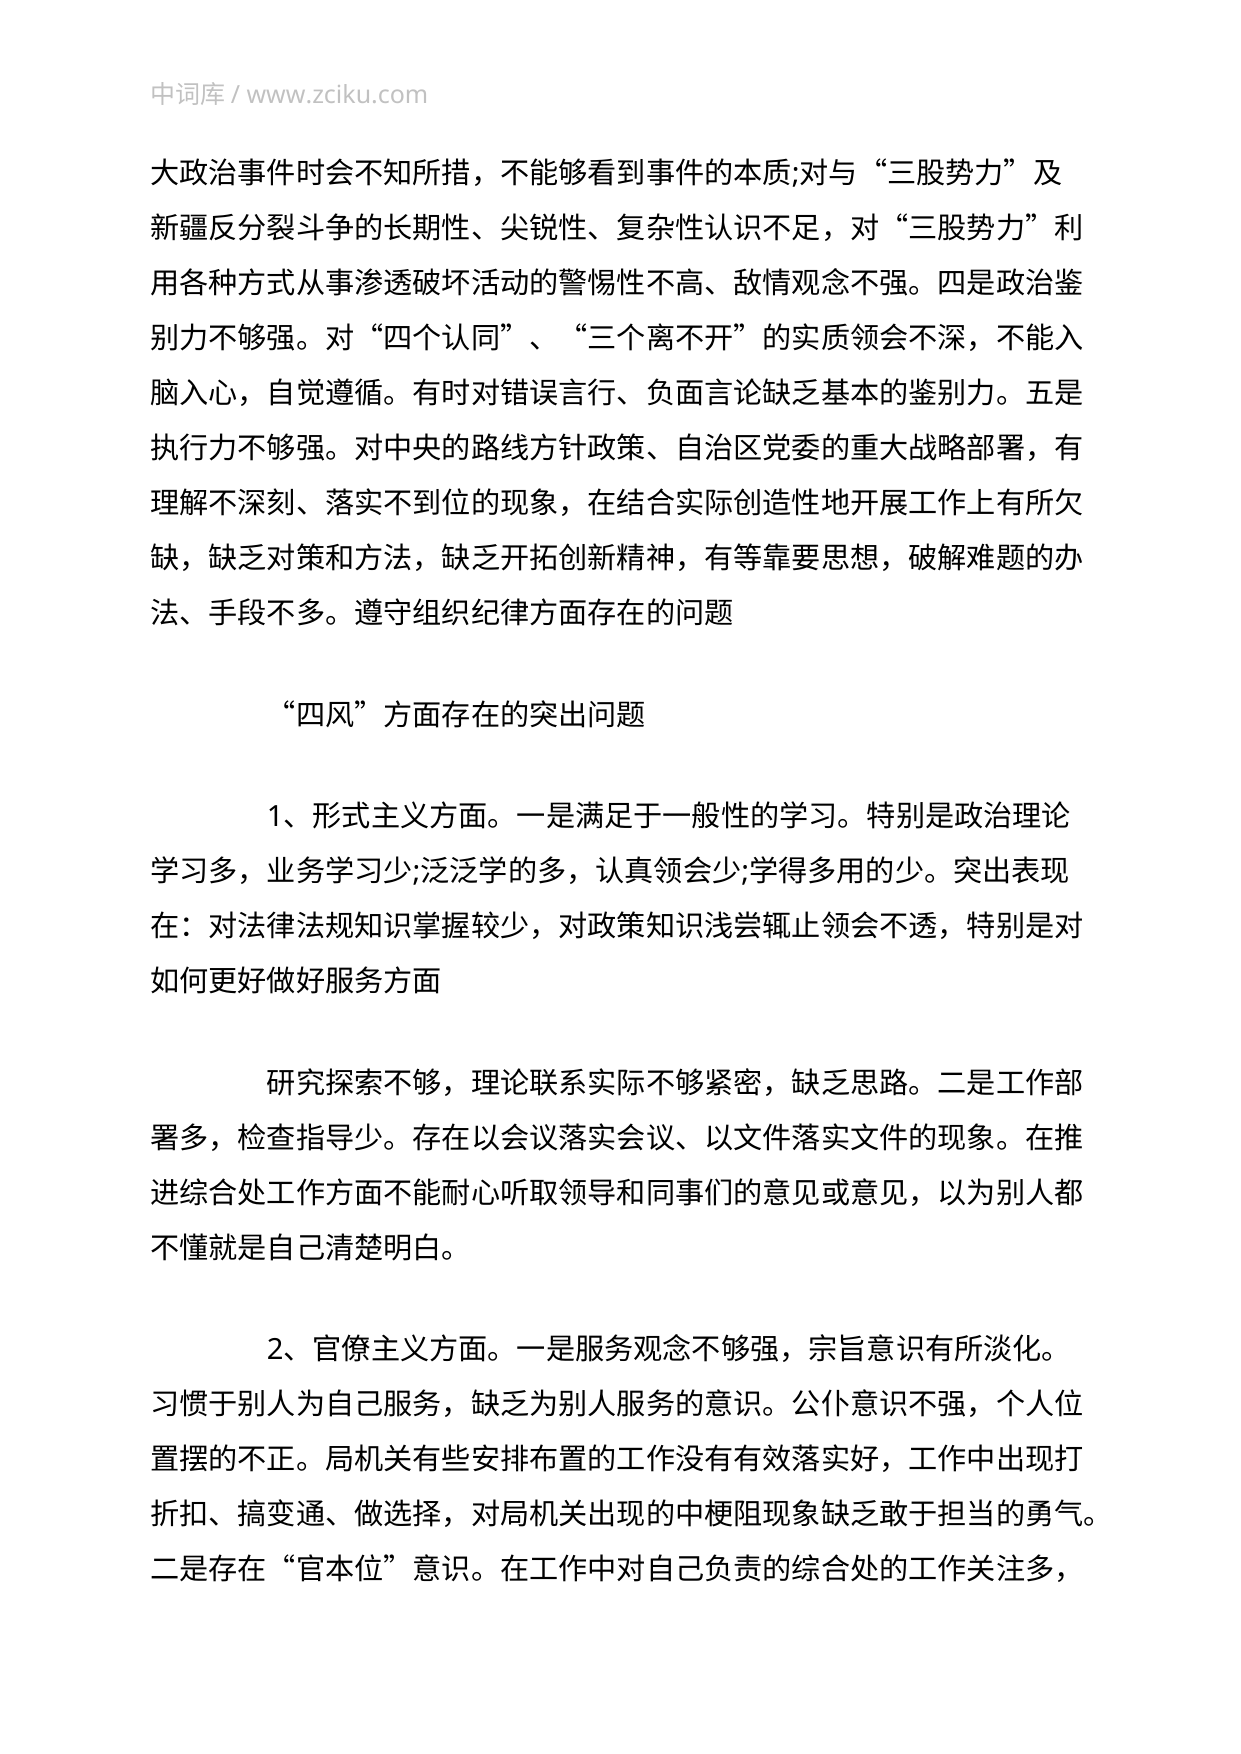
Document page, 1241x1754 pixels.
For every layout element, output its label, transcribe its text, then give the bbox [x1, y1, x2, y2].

text “四风”方面存在的突出问题 [150, 691, 1090, 733]
text 研究探索不够，理论联系实际不够紧密，缺乏思路。二是工作部署多，检查指导少。存在以会议落实会议、以文件落实文件的现象。在推进综合处工作方面不能耐心听取领导和同事们的意见或意见，以为别人都不懂就是自己清楚明白。 [150, 1059, 1090, 1266]
text 1、形式主义方面。一是满足于一般性的学习。特别是政治理论学习多，业务学习少;泛泛学的多，认真领会少;学得多用的少。突出表现在：对法律法规知识掌握较少，对政策知识浅尝辄止领会不透，特别是对如何更好做好服务方面 [150, 793, 1090, 1000]
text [150, 1326, 1090, 1588]
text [150, 150, 1090, 632]
